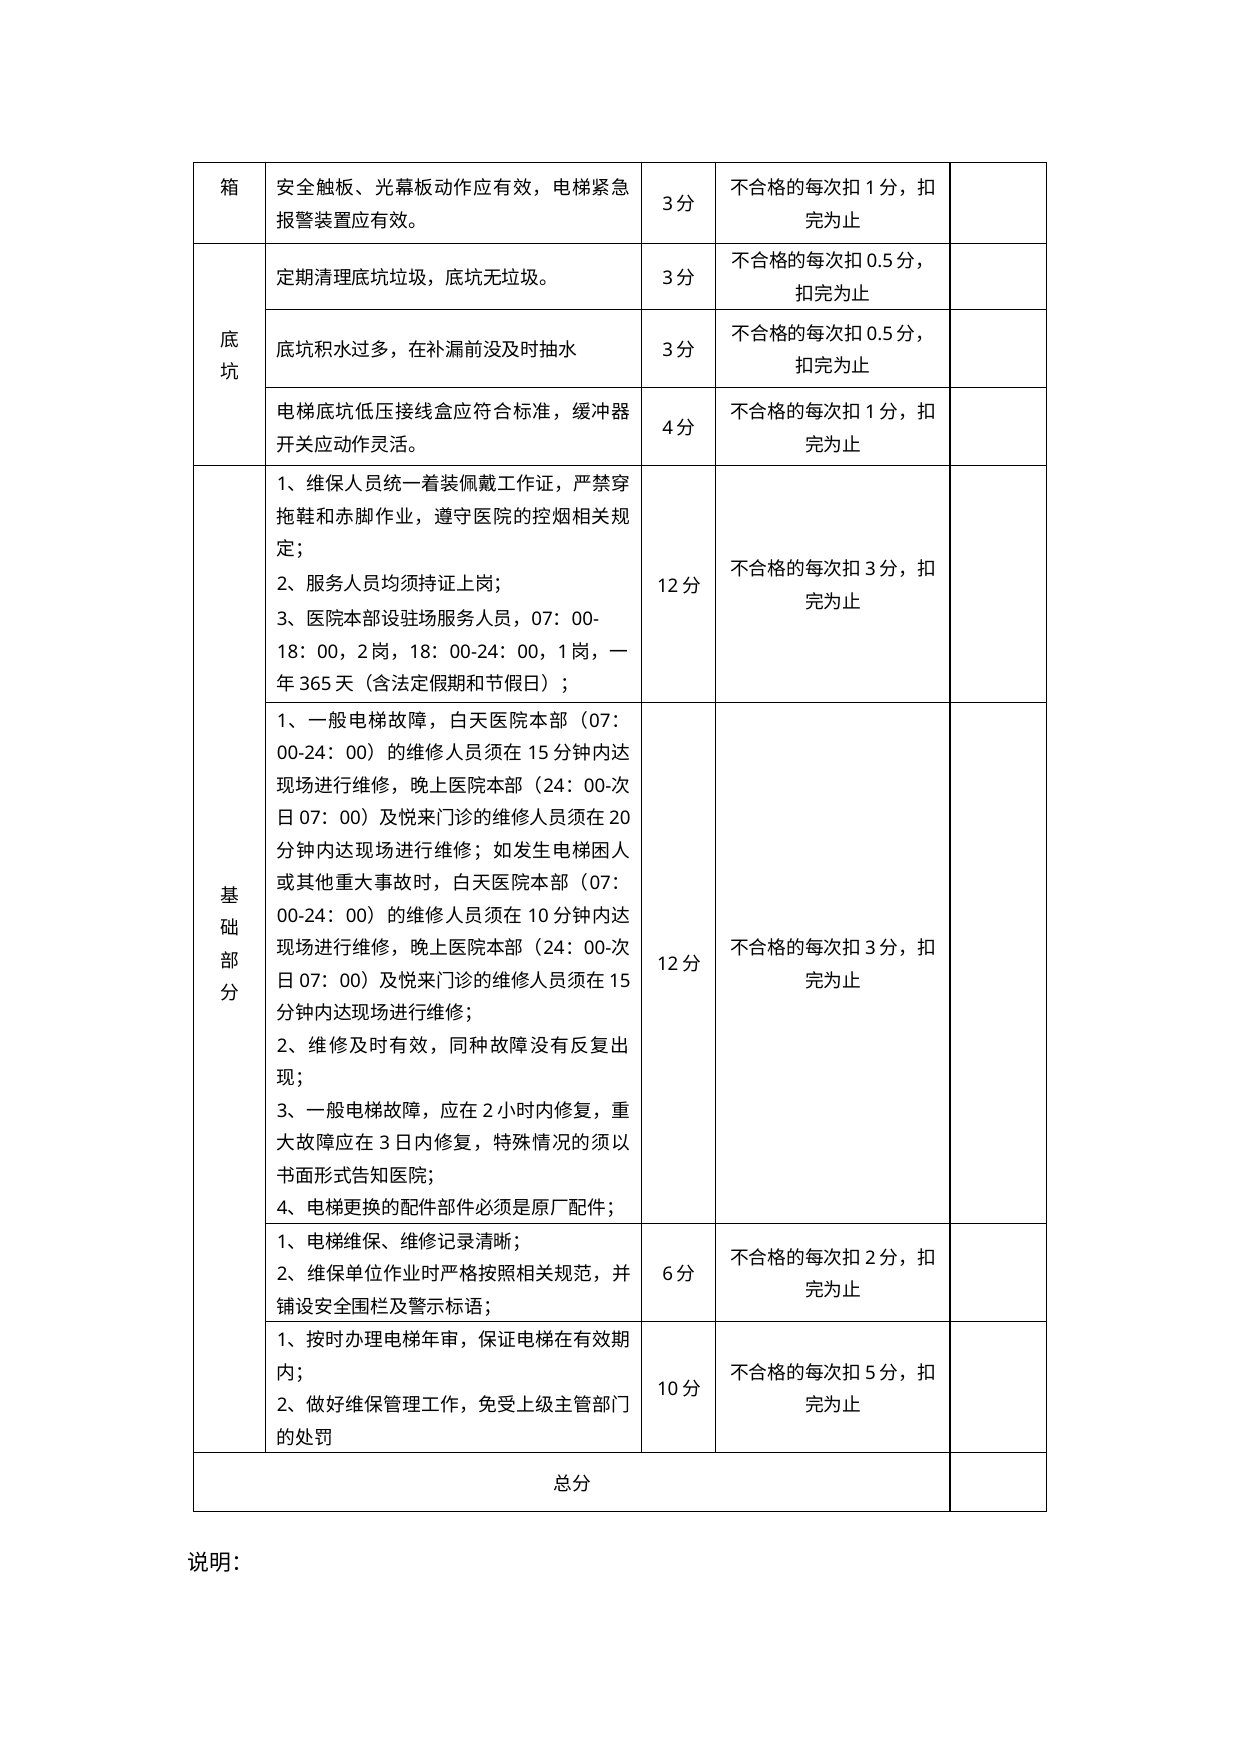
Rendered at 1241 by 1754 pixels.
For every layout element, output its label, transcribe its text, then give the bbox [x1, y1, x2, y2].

table_cell 基 础 部 分 [194, 466, 265, 1452]
table_cell 10分 [642, 1322, 715, 1452]
table_cell [951, 703, 1046, 1223]
table_cell [951, 244, 1046, 308]
table_cell [951, 1322, 1046, 1452]
table_cell [951, 1224, 1046, 1321]
table_cell 3分 [642, 163, 715, 242]
table_cell 不合格的每次扣0.5分，扣完为止 [716, 244, 949, 308]
table_cell 4分 [642, 388, 715, 465]
table_cell 3分 [642, 310, 715, 387]
table_cell 3分 [642, 244, 715, 308]
table_cell 电梯底坑低压接线盒应符合标准，缓冲器开关应动作灵活。 [266, 388, 641, 465]
table_cell 不合格的每次扣1分，扣完为止 [716, 388, 949, 465]
table_cell [951, 163, 1046, 242]
table_cell 1、维保人员统一着装佩戴工作证，严禁穿拖鞋和赤脚作业，遵守医院的控烟相关规定； 2、服务人员均须持证上岗； 3、医院本部设驻场服务人员，07：00-18：00，2岗，18：00-24：00，1岗，一年365天（含法定假期和节假日）； [266, 466, 641, 702]
table_cell 底坑积水过多，在补漏前没及时抽水 [266, 310, 641, 387]
table_cell 不合格的每次扣2分，扣完为止 [716, 1224, 949, 1321]
table_cell 6分 [642, 1224, 715, 1321]
table_cell [951, 1453, 1046, 1511]
table_cell 不合格的每次扣3分，扣完为止 [716, 703, 949, 1223]
table_cell 定期清理底坑垃圾，底坑无垃圾。 [266, 244, 641, 308]
table_cell 不合格的每次扣3分，扣完为止 [716, 466, 949, 702]
table_cell 1、按时办理电梯年审，保证电梯在有效期内； 2、做好维保管理工作，免受上级主管部门的处罚 [266, 1322, 641, 1452]
table_cell 1、一般电梯故障，白天医院本部（07：00-24：00）的维修人员须在15分钟内达现场进行维修，晚上医院本部（24：00-次日07：00）及悦来门诊的维修人员须在20分钟内达现场进行维修；如发生电梯困人或其他重大事故时，白天医院本部（07：00-24：00）的维修人员须在10分钟内达现场进行维修，晚上医院本部（24：00-次日07：00）及悦来门诊的维修人员须在15分钟内达现场进行维修； 2、维修及时有效，同种故障没有反复出现； 3、一般电梯故障，应在2小时内修复，重大故障应在3日内修复，特殊情况的须以书面形式告知医院； 4、电梯更换的配件部件必须是原厂配件； [266, 703, 641, 1223]
table_cell 不合格的每次扣1分，扣完为止 [716, 163, 949, 242]
table_cell [951, 388, 1046, 465]
table_cell [951, 310, 1046, 387]
table_cell [951, 466, 1046, 702]
table_cell 底 坑 [194, 244, 265, 465]
table_cell 不合格的每次扣0.5分，扣完为止 [716, 310, 949, 387]
table_cell 不合格的每次扣5分，扣完为止 [716, 1322, 949, 1452]
table_cell 1、电梯维保、维修记录清晰； 2、维保单位作业时严格按照相关规范，并铺设安全围栏及警示标语； [266, 1224, 641, 1321]
text 说明： [187, 1545, 1053, 1577]
table_cell 12分 [642, 703, 715, 1223]
table_cell 12分 [642, 466, 715, 702]
table_cell 安全触板、光幕板动作应有效，电梯紧急报警装置应有效。 [266, 163, 641, 242]
table_cell 轿 箱 [194, 163, 265, 242]
table_cell 总分 [194, 1453, 949, 1511]
